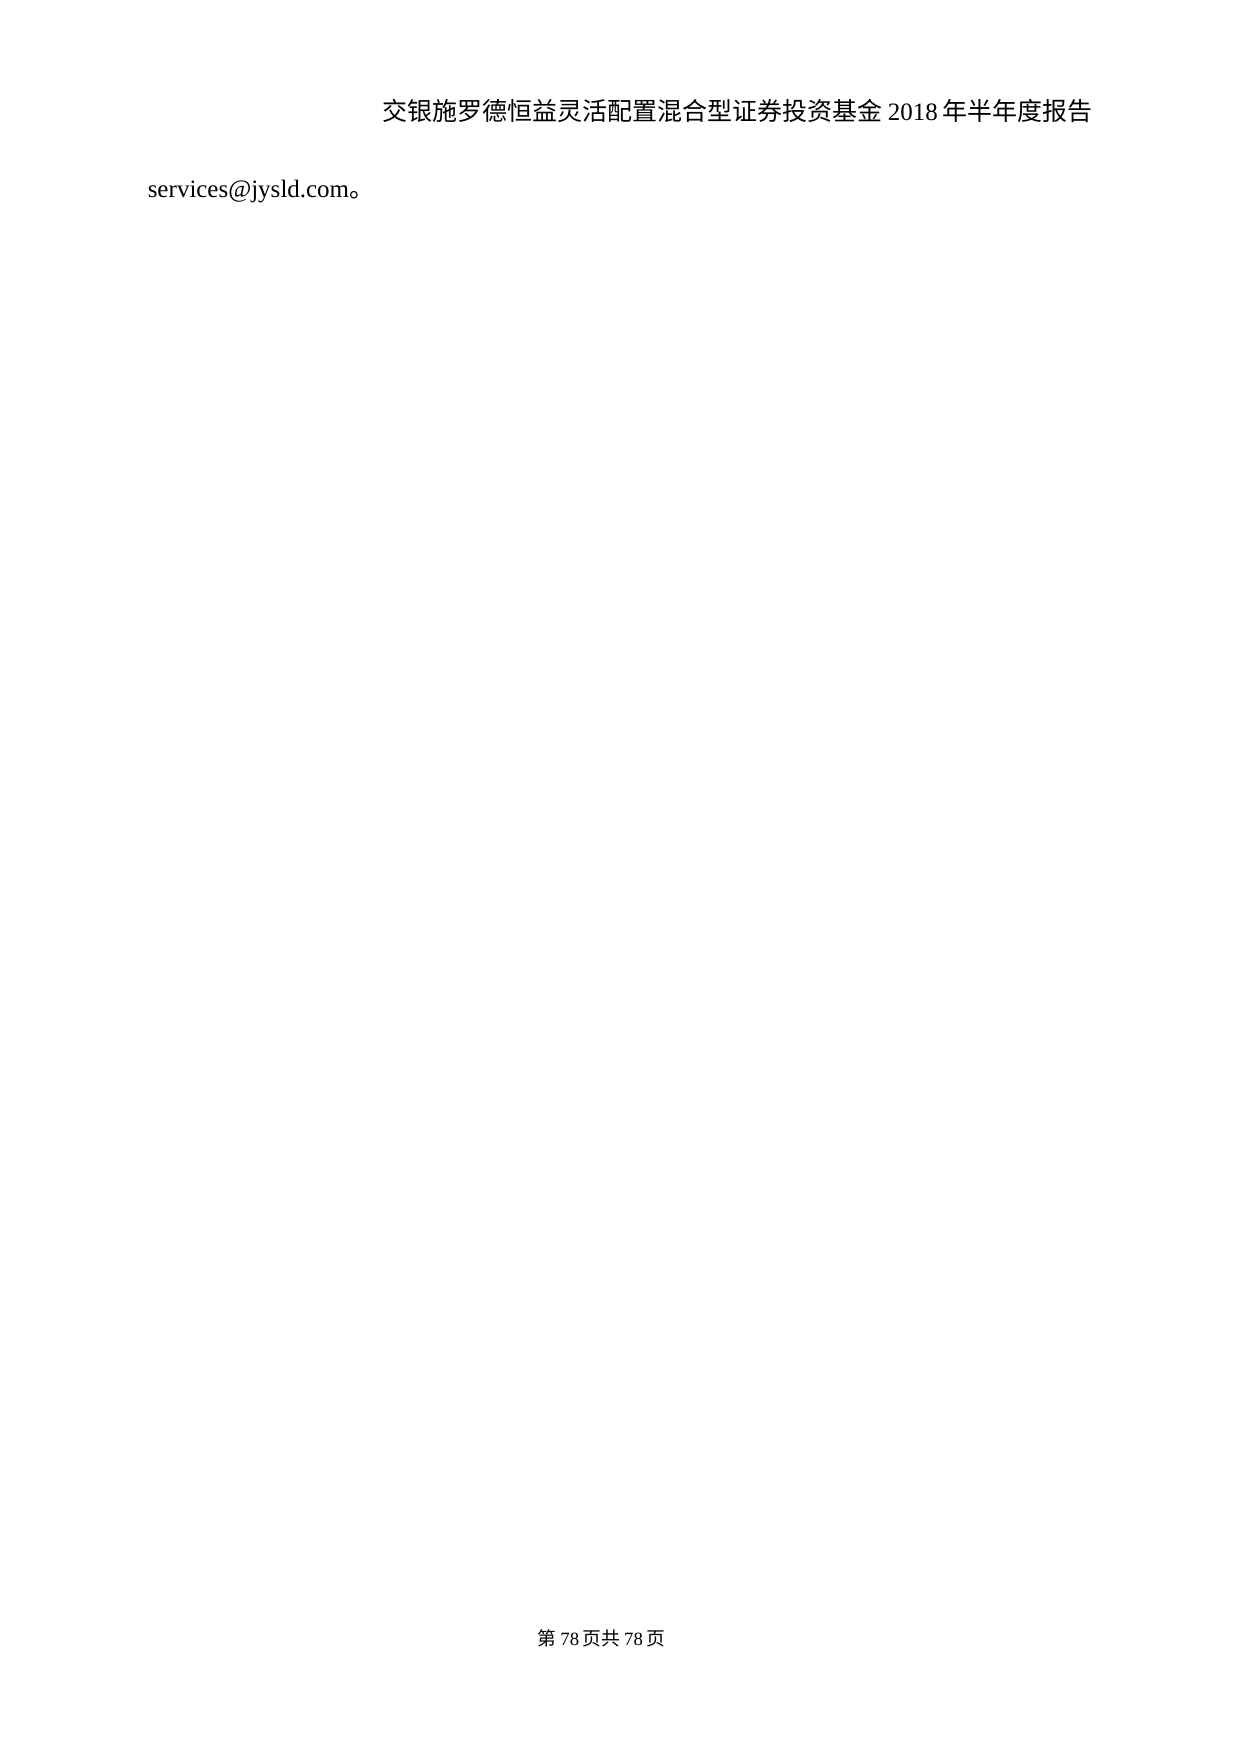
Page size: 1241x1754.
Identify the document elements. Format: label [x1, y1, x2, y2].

text [148, 154, 1092, 219]
